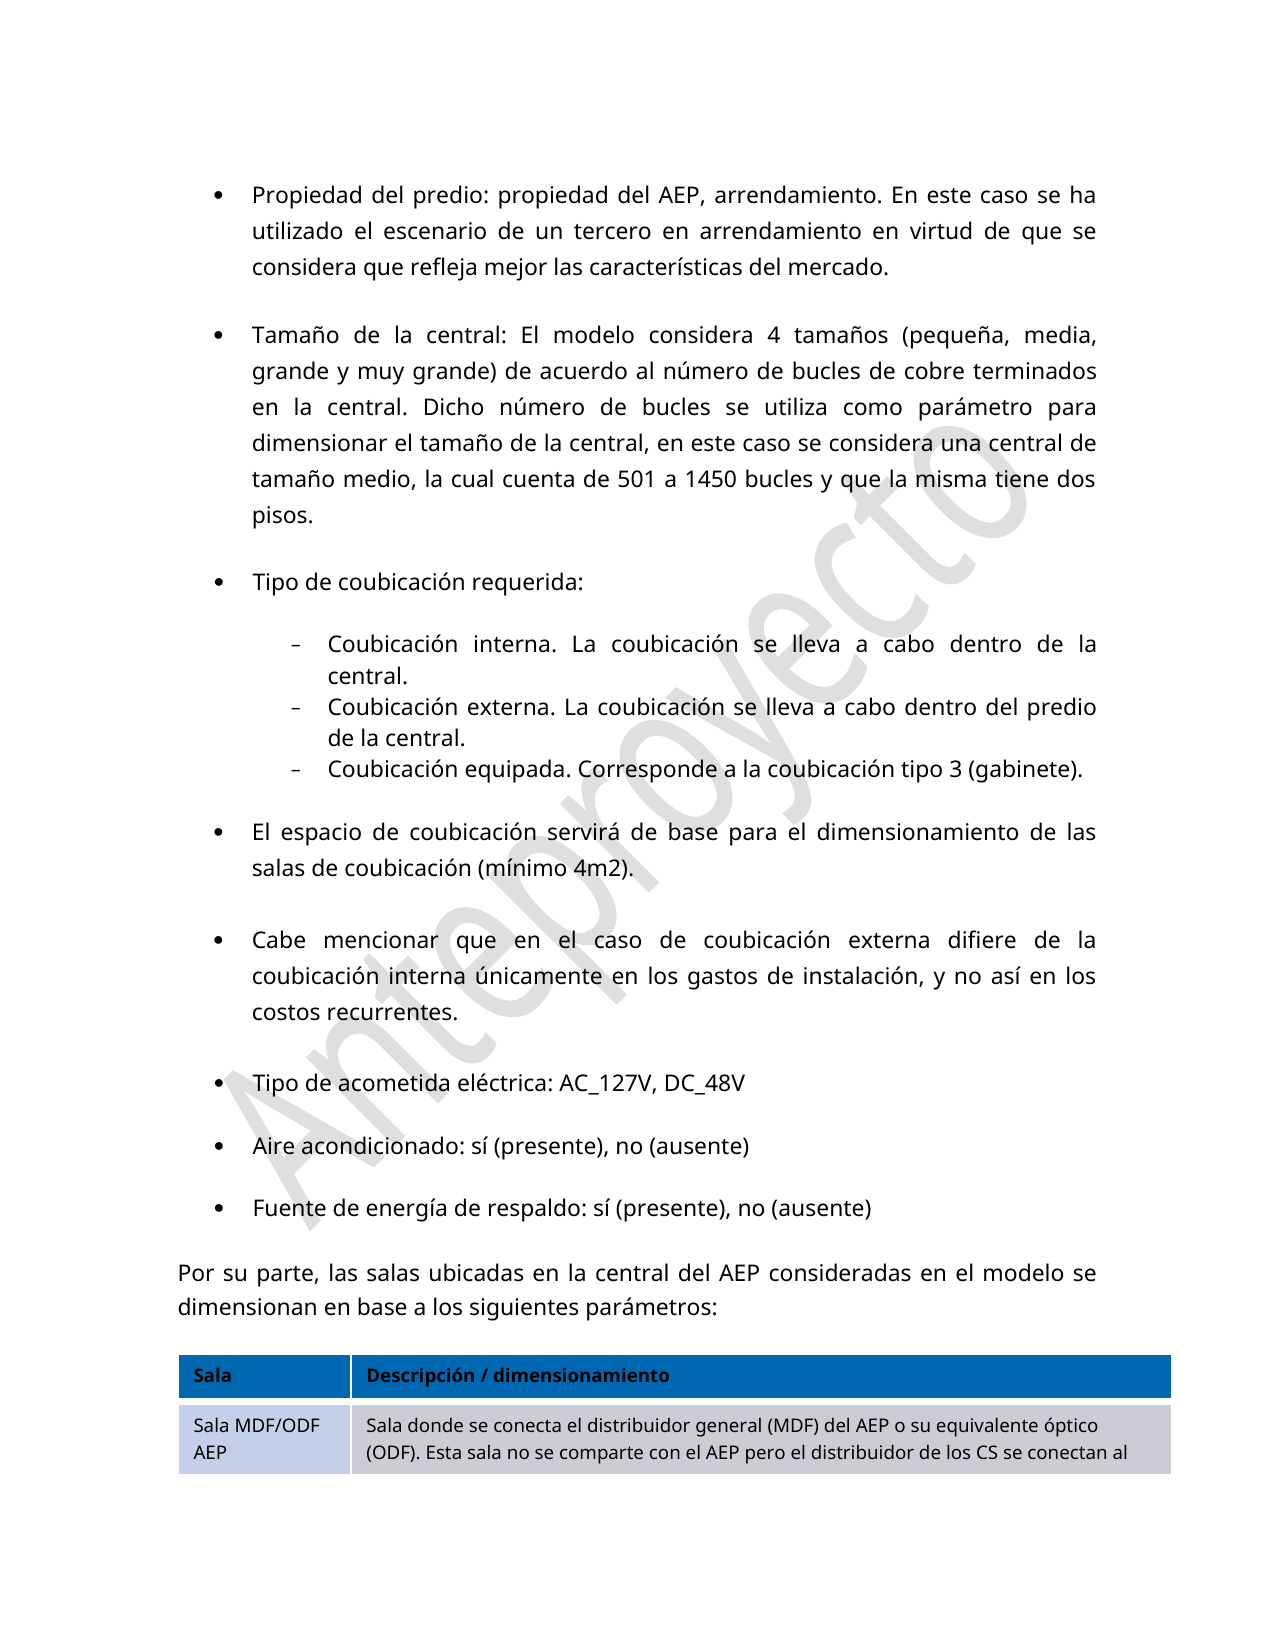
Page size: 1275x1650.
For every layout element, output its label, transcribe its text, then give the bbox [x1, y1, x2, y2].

table_header Descripción / dimensionamiento [352, 1355, 1171, 1398]
list Coubicación interna. La coubicación se lleva a cabo dentro de la central. [290, 628, 1098, 691]
list Aire acondicionado: sí (presente), no (ausente) [215, 1130, 1098, 1161]
list Tipo de acometida eléctrica: AC_127V, DC_48V [215, 1067, 1098, 1099]
list Tamaño de la central: El modelo considera 4 tamaños (pequeña, media, grande y muy grande) de acuerdo al número de bucles de cobre terminados en la central. Dicho número de bucles se utiliza como parámetro para dimensionar el tamaño de la central, en este caso se considera una central de tamaño medio, la cual cuenta de 501 a 1450 bucles y que la misma tiene dos pisos. [214, 319, 1098, 530]
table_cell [352, 1405, 1171, 1474]
list Coubicación equipada. Corresponde a la coubicación tipo 3 (gabinete). [290, 753, 1098, 784]
list El espacio de coubicación servirá de base para el dimensionamiento de las salas de coubicación (mínimo 4m2). [214, 816, 1098, 883]
table_cell Sala MDF/ODF AEP [179, 1405, 350, 1474]
list Fuente de energía de respaldo: sí (presente), no (ausente) [215, 1192, 1098, 1224]
table_header Sala [179, 1355, 350, 1398]
list Cabe mencionar que en el caso de coubicación externa difiere de la coubicación interna únicamente en los gastos de instalación, y no así en los costos recurrentes. [214, 924, 1098, 1027]
list Coubicación externa. La coubicación se lleva a cabo dentro del predio de la central. [290, 691, 1098, 753]
list Tipo de coubicación requerida: [215, 566, 1098, 597]
text Por su parte, las salas ubicadas en la central del AEP consideradas en el modelo se dimensionan en base a los siguientes parámetros: [177, 1257, 1098, 1322]
list Propiedad del predio: propiedad del AEP, arrendamiento. En este caso se ha utilizado el escenario de un tercero en arrendamiento en virtud de que se considera que refleja mejor las características del mercado. [214, 179, 1098, 282]
